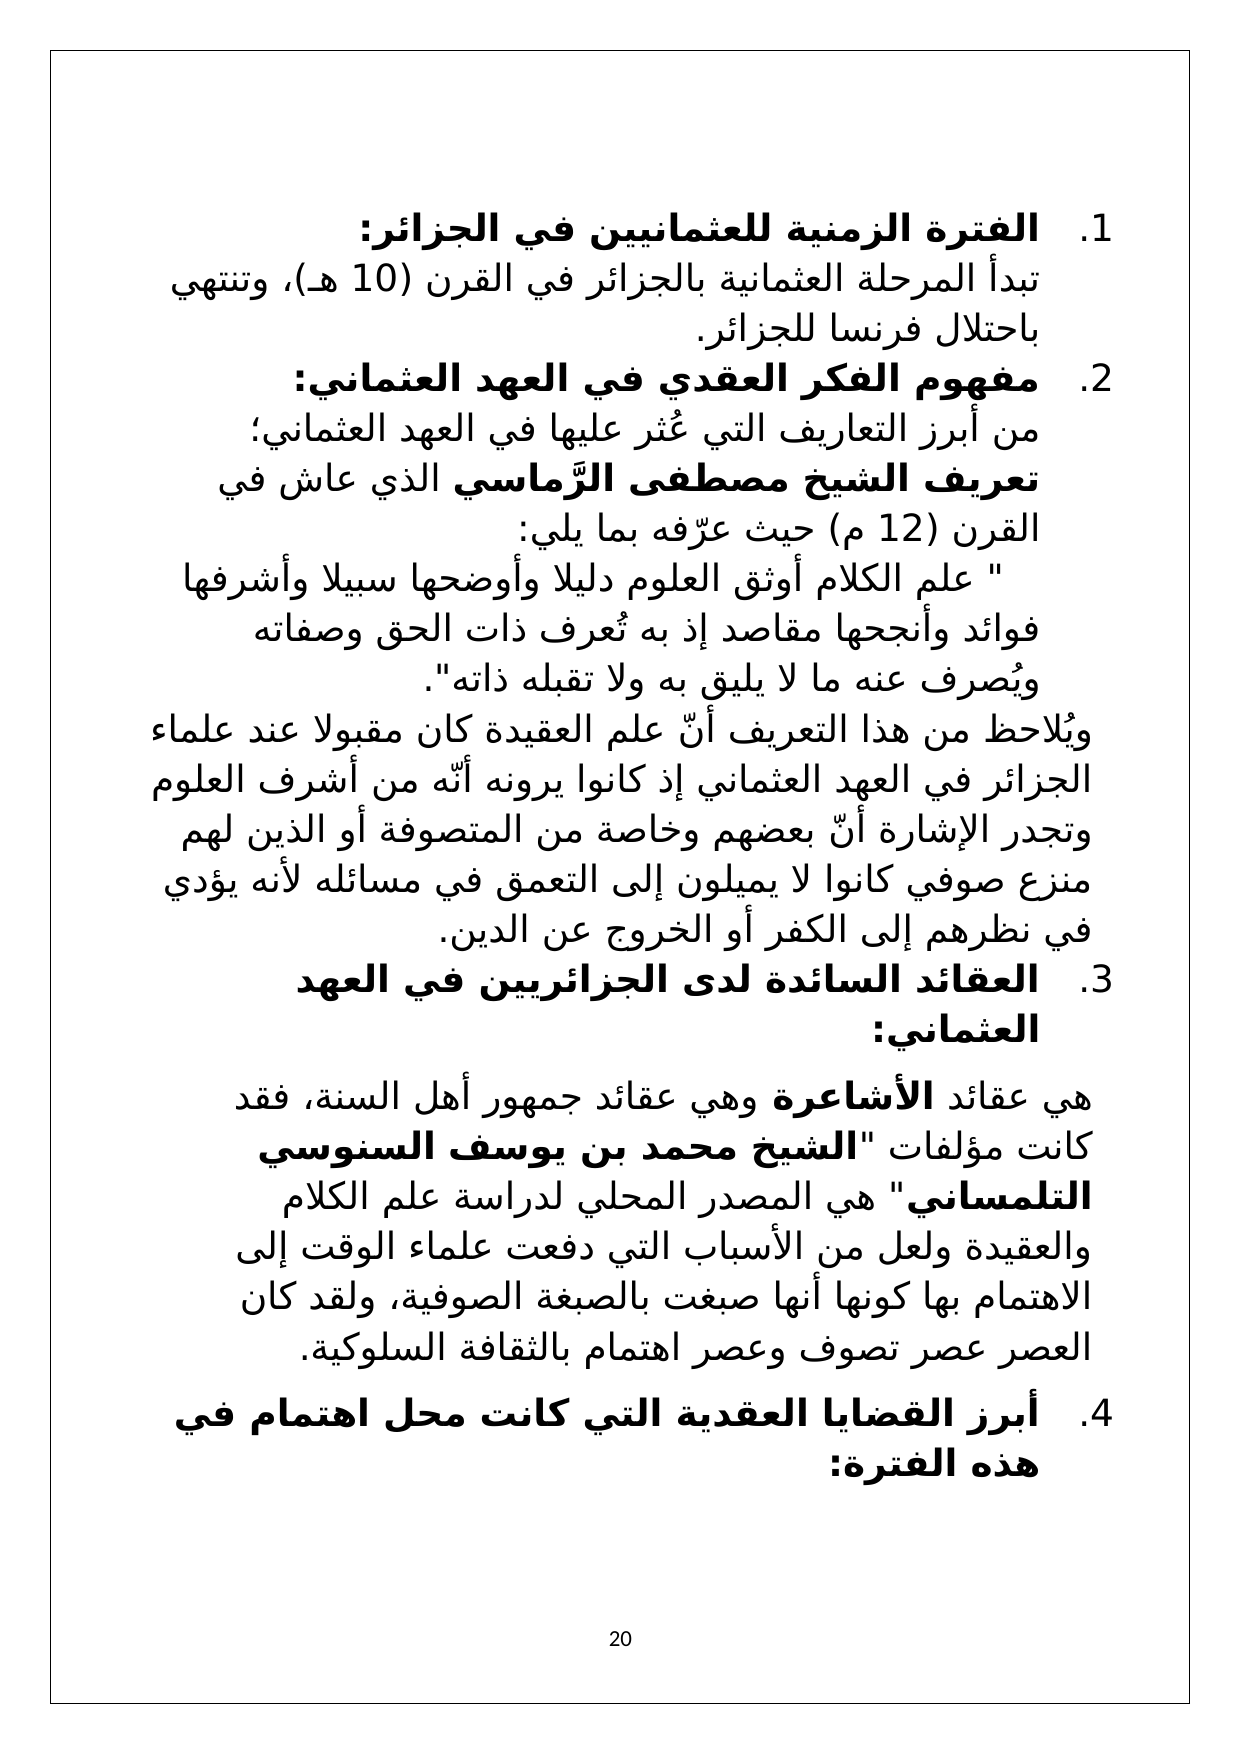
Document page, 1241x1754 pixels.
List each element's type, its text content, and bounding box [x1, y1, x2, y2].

list العقائد السائدة لدى الجزائريين في العهد العثماني: [147, 958, 1078, 1051]
list أبرز القضايا العقدية التي كانت محل اهتمام في هذه الفترة: [147, 1392, 1078, 1486]
list مفهوم الفكر العقدي في العهد العثماني: [147, 356, 1078, 400]
list الفترة الزمنية للعثمانيين في الجزائر: [147, 206, 1078, 250]
list من أبرز التعاريف التي عُثر عليها في العهد العثماني؛ تعريف الشيخ مصطفى الرَّماسي الذي عاش في القرن (12 م) حيث عرّفه بما يلي: [147, 407, 1041, 550]
list " علم الكلام أوثق العلوم دليلا وأوضحها سبيلا وأشرفها فوائد وأنجحها مقاصد إذ به تُعرف ذات الحق وصفاته ويُصرف عنه ما لا يليق به ولا تقبله ذاته". [147, 557, 1041, 701]
text هي عقائد الأشاعرة وهي عقائد جمهور أهل السنة، فقد كانت مؤلفات "الشيخ محمد بن يوسف السنوسي التلمساني" هي المصدر المحلي لدراسة علم الكلام والعقيدة ولعل من الأسباب التي دفعت علماء الوقت إلى الاهتمام بها كونها أنها صبغت بالصبغة الصوفية، ولقد كان العصر عصر تصوف وعصر اهتمام بالثقافة السلوكية. [147, 1074, 1093, 1369]
list تبدأ المرحلة العثمانية بالجزائر في القرن (10 هـ)، وتنتهي باحتلال فرنسا للجزائر. [147, 256, 1041, 350]
list ويُلاحظ من هذا التعريف أنّ علم العقيدة كان مقبولا عند علماء الجزائر في العهد العثماني إذ كانوا يرونه أنّه من أشرف العلوم وتجدر الإشارة أنّ بعضهم وخاصة من المتصوفة أو الذين لهم منزع صوفي كانوا لا يميلون إلى التعمق في مسائله لأنه يؤدي في نظرهم إلى الكفر أو الخروج عن الدين. [147, 707, 1093, 951]
